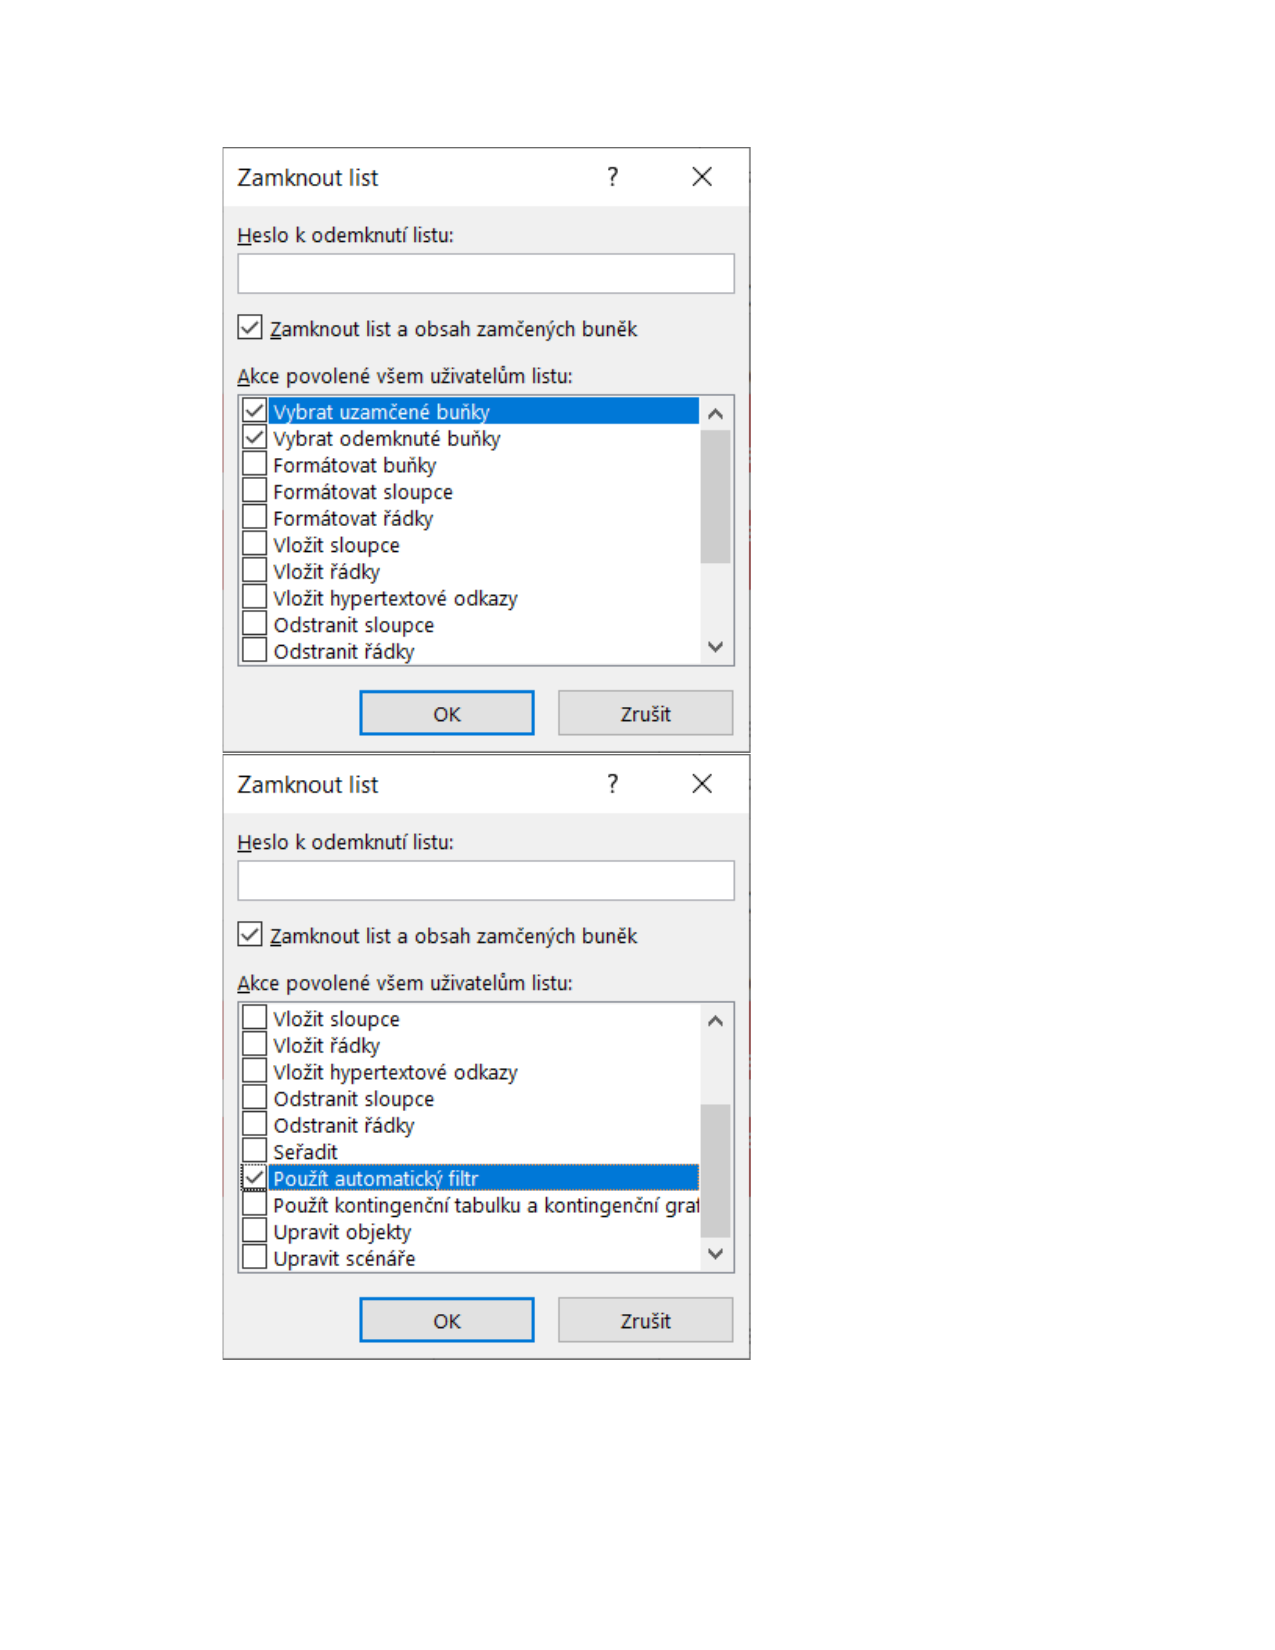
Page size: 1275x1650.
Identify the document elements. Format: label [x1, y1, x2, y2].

picture [222, 147, 751, 753]
picture [222, 754, 751, 1360]
